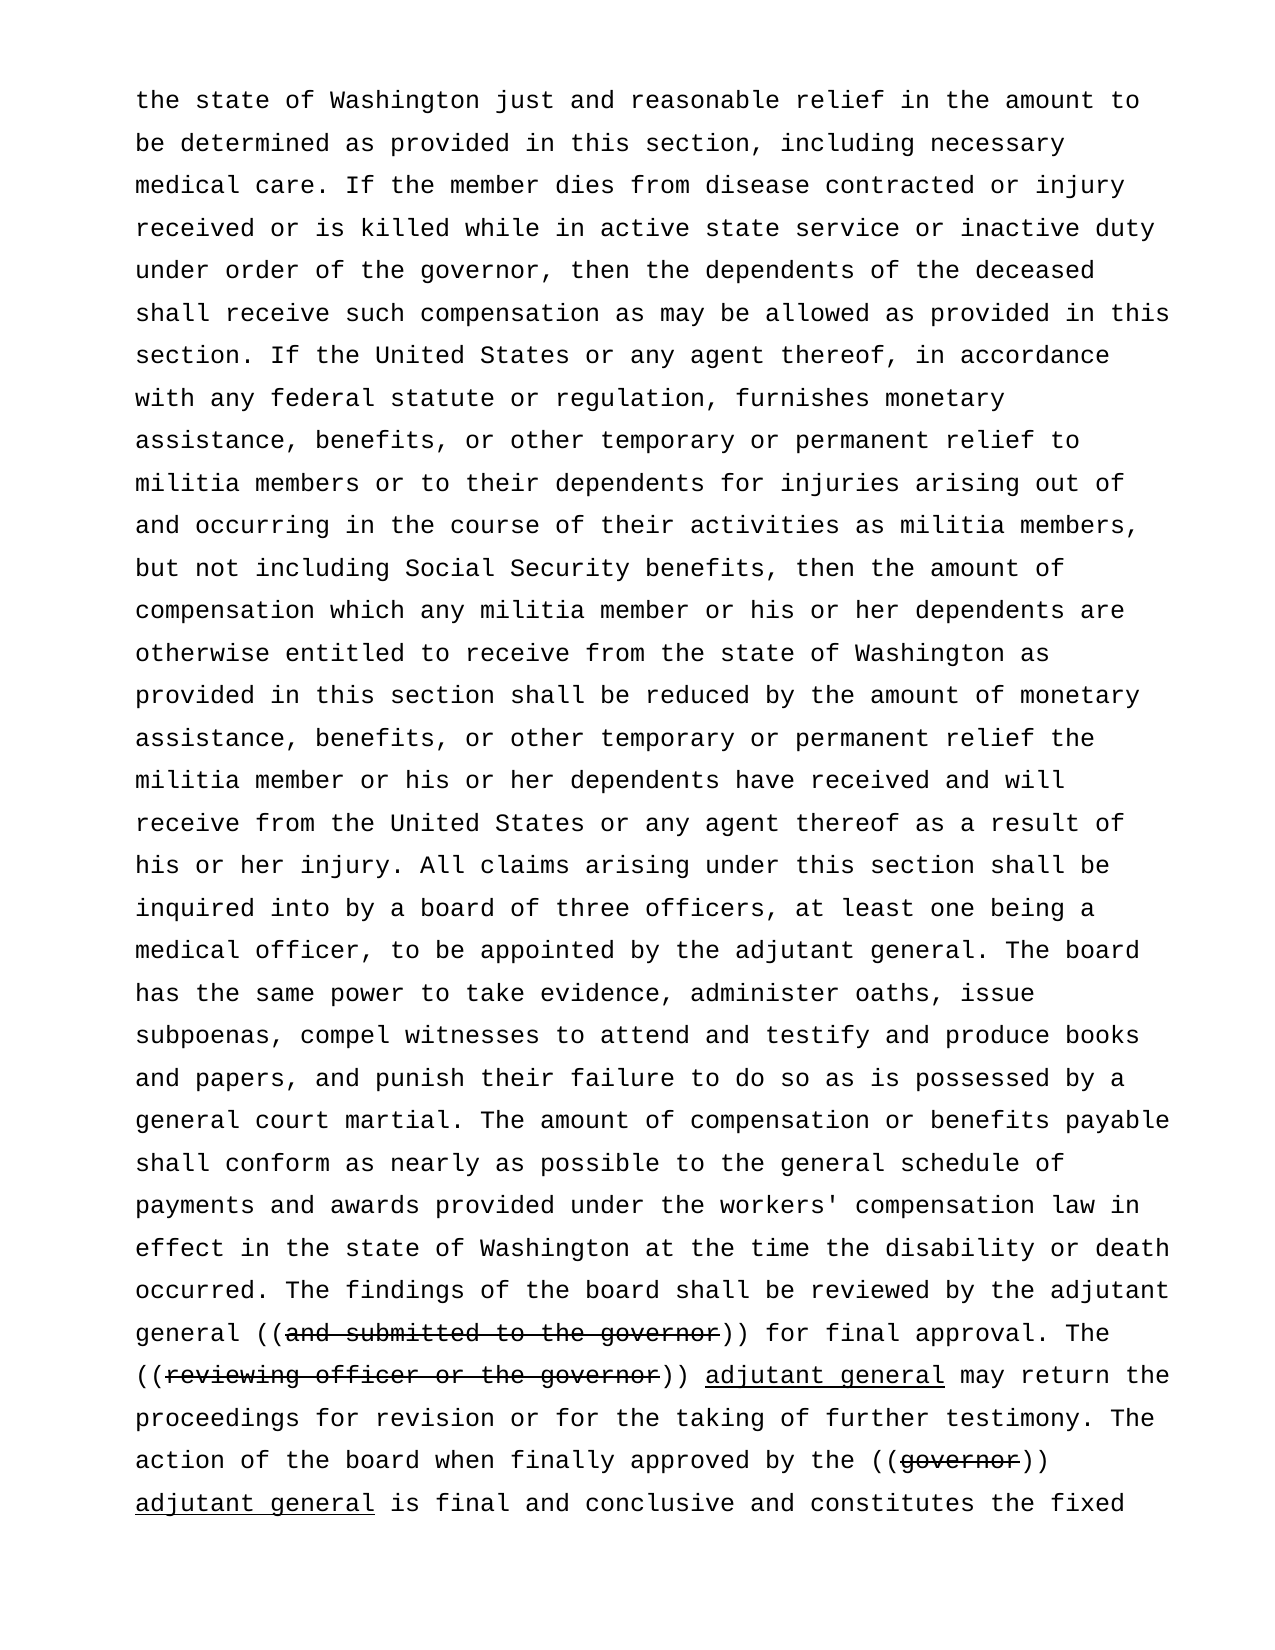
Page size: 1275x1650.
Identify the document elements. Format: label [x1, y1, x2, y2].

text [135, 75, 1170, 1520]
